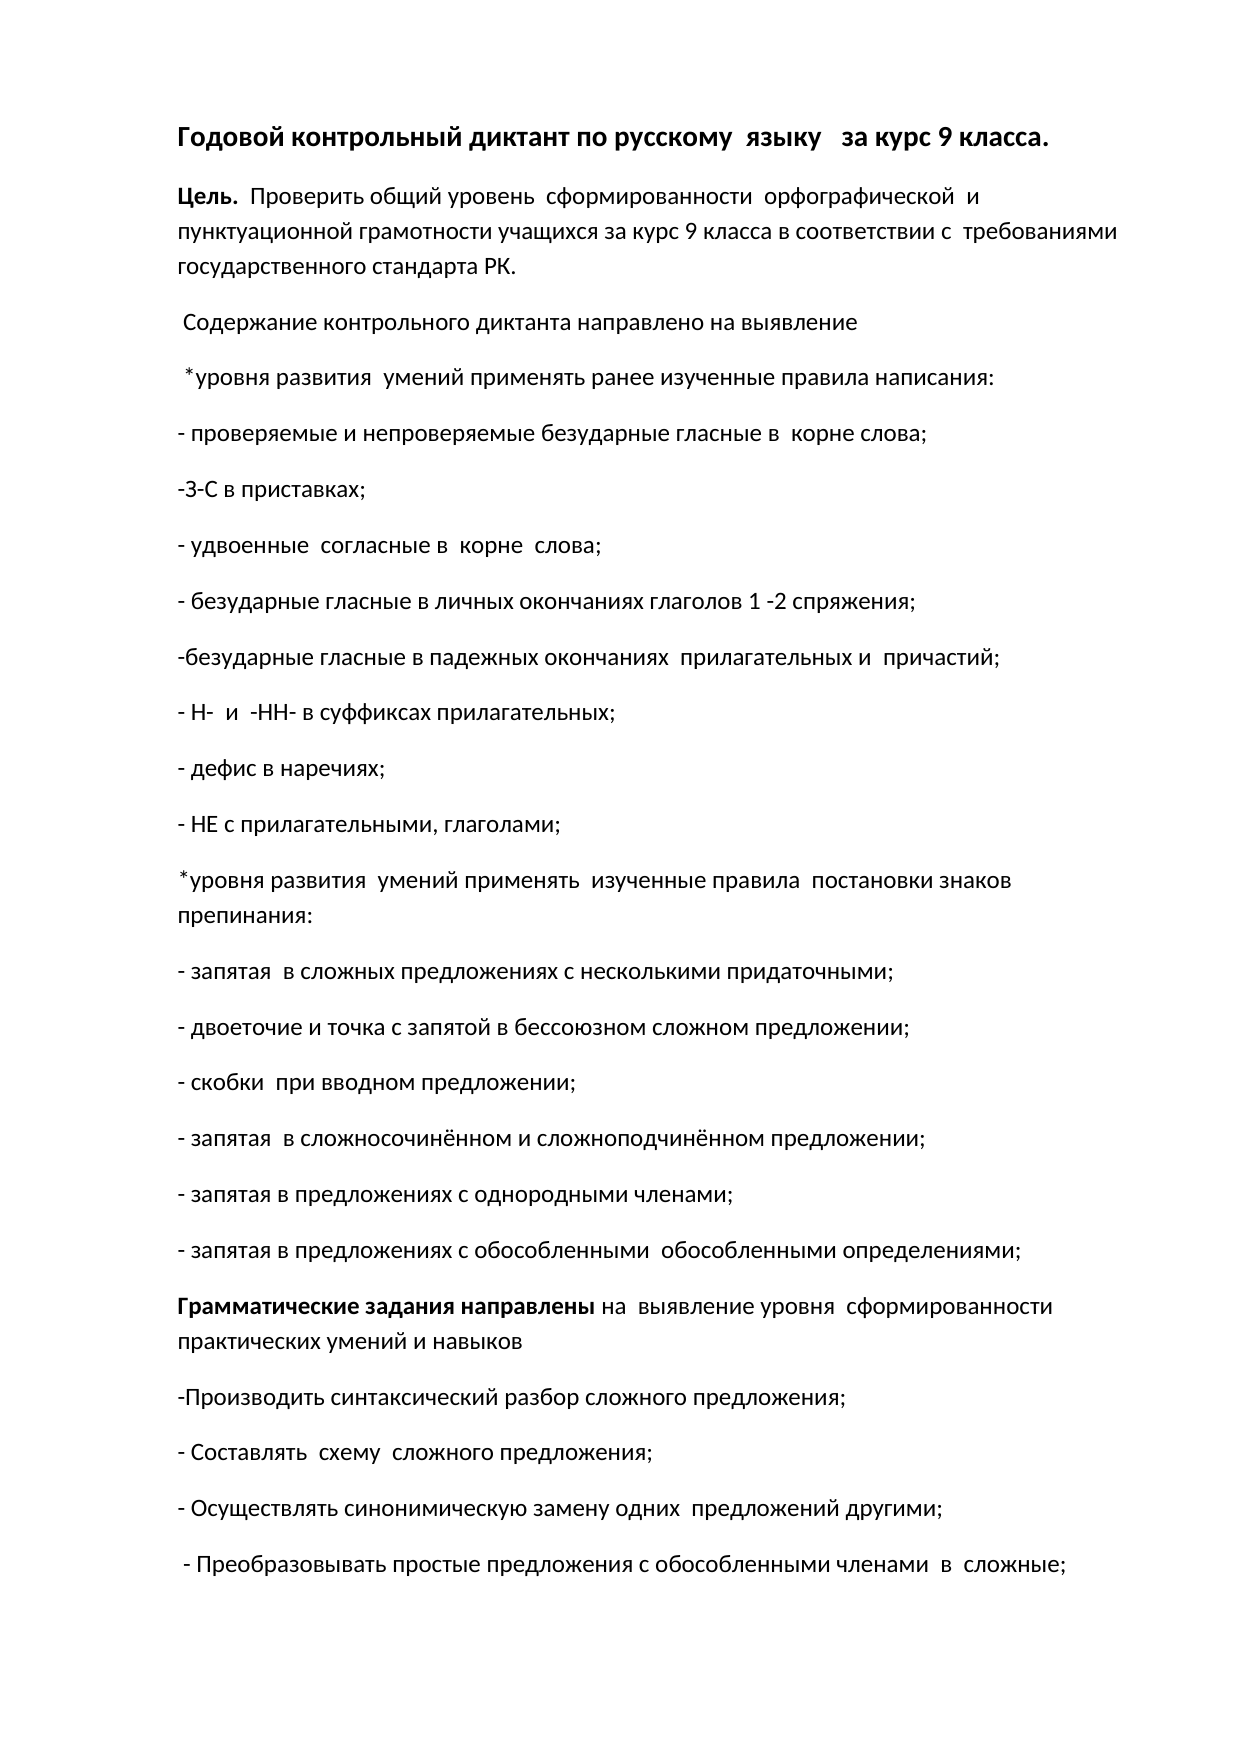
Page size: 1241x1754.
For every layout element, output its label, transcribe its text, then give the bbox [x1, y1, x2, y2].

text - проверяемые и непроверяемые безударные гласные в корне слова; [177, 417, 1152, 448]
text Цель. Проверить общий уровень сформированности орфографической и пунктуационной грамотности учащихся за курс 9 класса в соответствии с требованиями государственного стандарта РК. [177, 180, 1152, 280]
text -безударные гласные в падежных окончаниях прилагательных и причастий; [177, 641, 1152, 671]
text - НЕ с прилагательными, глаголами; [177, 808, 1152, 839]
text - двоеточие и точка с запятой в бессоюзном сложном предложении; [177, 1011, 1152, 1041]
text - Осуществлять синонимическую замену одних предложений другими; [177, 1492, 1152, 1523]
text - скобки при вводном предложении; [177, 1067, 1152, 1097]
text *уровня развития умений применять изученные правила постановки знаков препинания: [177, 864, 1152, 929]
text Содержание контрольного диктанта направлено на выявление [177, 306, 1152, 336]
text -Производить синтаксический разбор сложного предложения; [177, 1381, 1152, 1411]
text - запятая в предложениях с обособленными обособленными определениями; [177, 1234, 1152, 1264]
text - дефис в наречиях; [177, 752, 1152, 783]
text *уровня развития умений применять ранее изученные правила написания: [177, 362, 1152, 392]
text - Преобразовывать простые предложения с обособленными членами в сложные; [177, 1548, 1152, 1579]
text Годовой контрольный диктант по русскому языку за курс 9 класса. [177, 118, 1152, 154]
text - удвоенные согласные в корне слова; [177, 529, 1152, 559]
text - запятая в сложных предложениях с несколькими придаточными; [177, 955, 1152, 985]
text - Составлять схему сложного предложения; [177, 1437, 1152, 1467]
text - безударные гласные в личных окончаниях глаголов 1 -2 спряжения; [177, 585, 1152, 615]
text - запятая в предложениях с однородными членами; [177, 1178, 1152, 1209]
text -З-С в приставках; [177, 473, 1152, 504]
text - запятая в сложносочинённом и сложноподчинённом предложении; [177, 1122, 1152, 1153]
text Грамматические задания направлены на выявление уровня сформированности практических умений и навыков [177, 1290, 1152, 1355]
text - Н- и -НН- в суффиксах прилагательных; [177, 697, 1152, 727]
